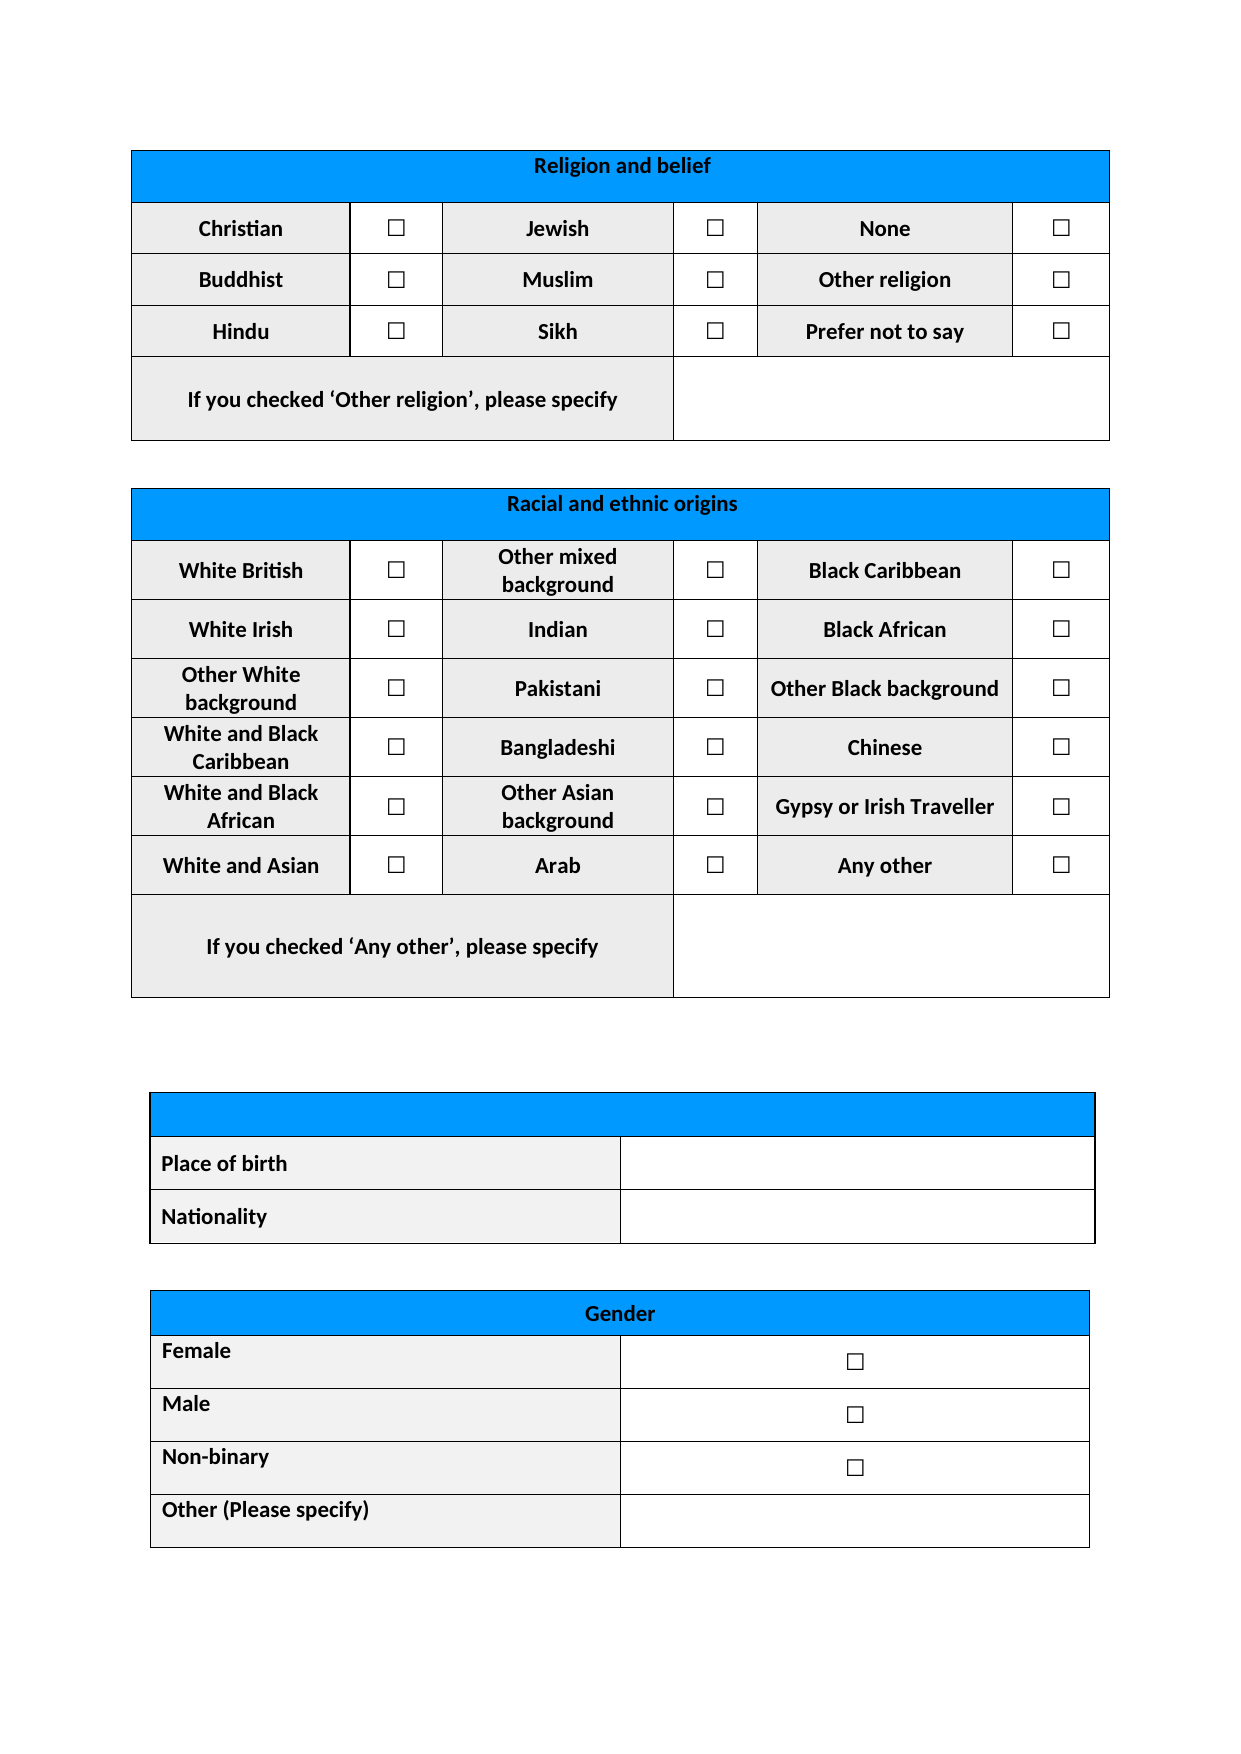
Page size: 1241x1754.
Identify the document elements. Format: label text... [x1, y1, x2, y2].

table_cell Jewish [443, 203, 673, 253]
table_cell Black Caribbean [758, 541, 1012, 599]
table_cell If you checked ‘Other religion’, please specify [132, 357, 673, 440]
table_cell Chinese [758, 718, 1012, 776]
table_cell Gypsy or Irish Traveller [758, 777, 1012, 835]
table_cell White and Asian [132, 836, 349, 894]
table_cell [621, 1442, 1089, 1494]
table_cell White Irish [132, 600, 349, 658]
table_cell Christian [132, 203, 349, 253]
table_cell [621, 1190, 1094, 1242]
table_cell [621, 1495, 1089, 1547]
table_cell [621, 1137, 1094, 1189]
table_cell Pakistani [443, 659, 673, 717]
table_cell Other Asian background [443, 777, 673, 835]
table_cell None [758, 203, 1012, 253]
table_header Racial and ethnic origins [132, 489, 1109, 540]
table_cell Hindu [132, 306, 349, 356]
table_header Gender [151, 1291, 1089, 1335]
table_cell Any other [758, 836, 1012, 894]
table_cell White and Black African [132, 777, 349, 835]
table_cell Prefer not to say [758, 306, 1012, 356]
table_cell White and Black Caribbean [132, 718, 349, 776]
table_cell Black African [758, 600, 1012, 658]
table_cell Sikh [443, 306, 673, 356]
table_cell Non-binary [151, 1442, 620, 1494]
table_cell [674, 357, 1109, 440]
table_cell Female [151, 1336, 620, 1388]
table_cell Bangladeshi [443, 718, 673, 776]
table_header Religion and belief [132, 151, 1109, 202]
table_cell Nationality [151, 1190, 620, 1242]
table_cell Buddhist [132, 254, 349, 305]
table_cell Arab [443, 836, 673, 894]
table_cell Other White background [132, 659, 349, 717]
table_header [151, 1093, 1094, 1136]
table_cell Other (Please specify) [151, 1495, 620, 1547]
table_cell Other Black background [758, 659, 1012, 717]
table_cell Male [151, 1389, 620, 1441]
table_cell Place of birth [151, 1137, 620, 1189]
table_cell If you checked ‘Any other’, please specify [132, 895, 673, 997]
table_cell Muslim [443, 254, 673, 305]
table_cell Other mixed background [443, 541, 673, 599]
table_cell Indian [443, 600, 673, 658]
table_cell Other religion [758, 254, 1012, 305]
table_cell [674, 895, 1109, 997]
table_cell White British [132, 541, 349, 599]
